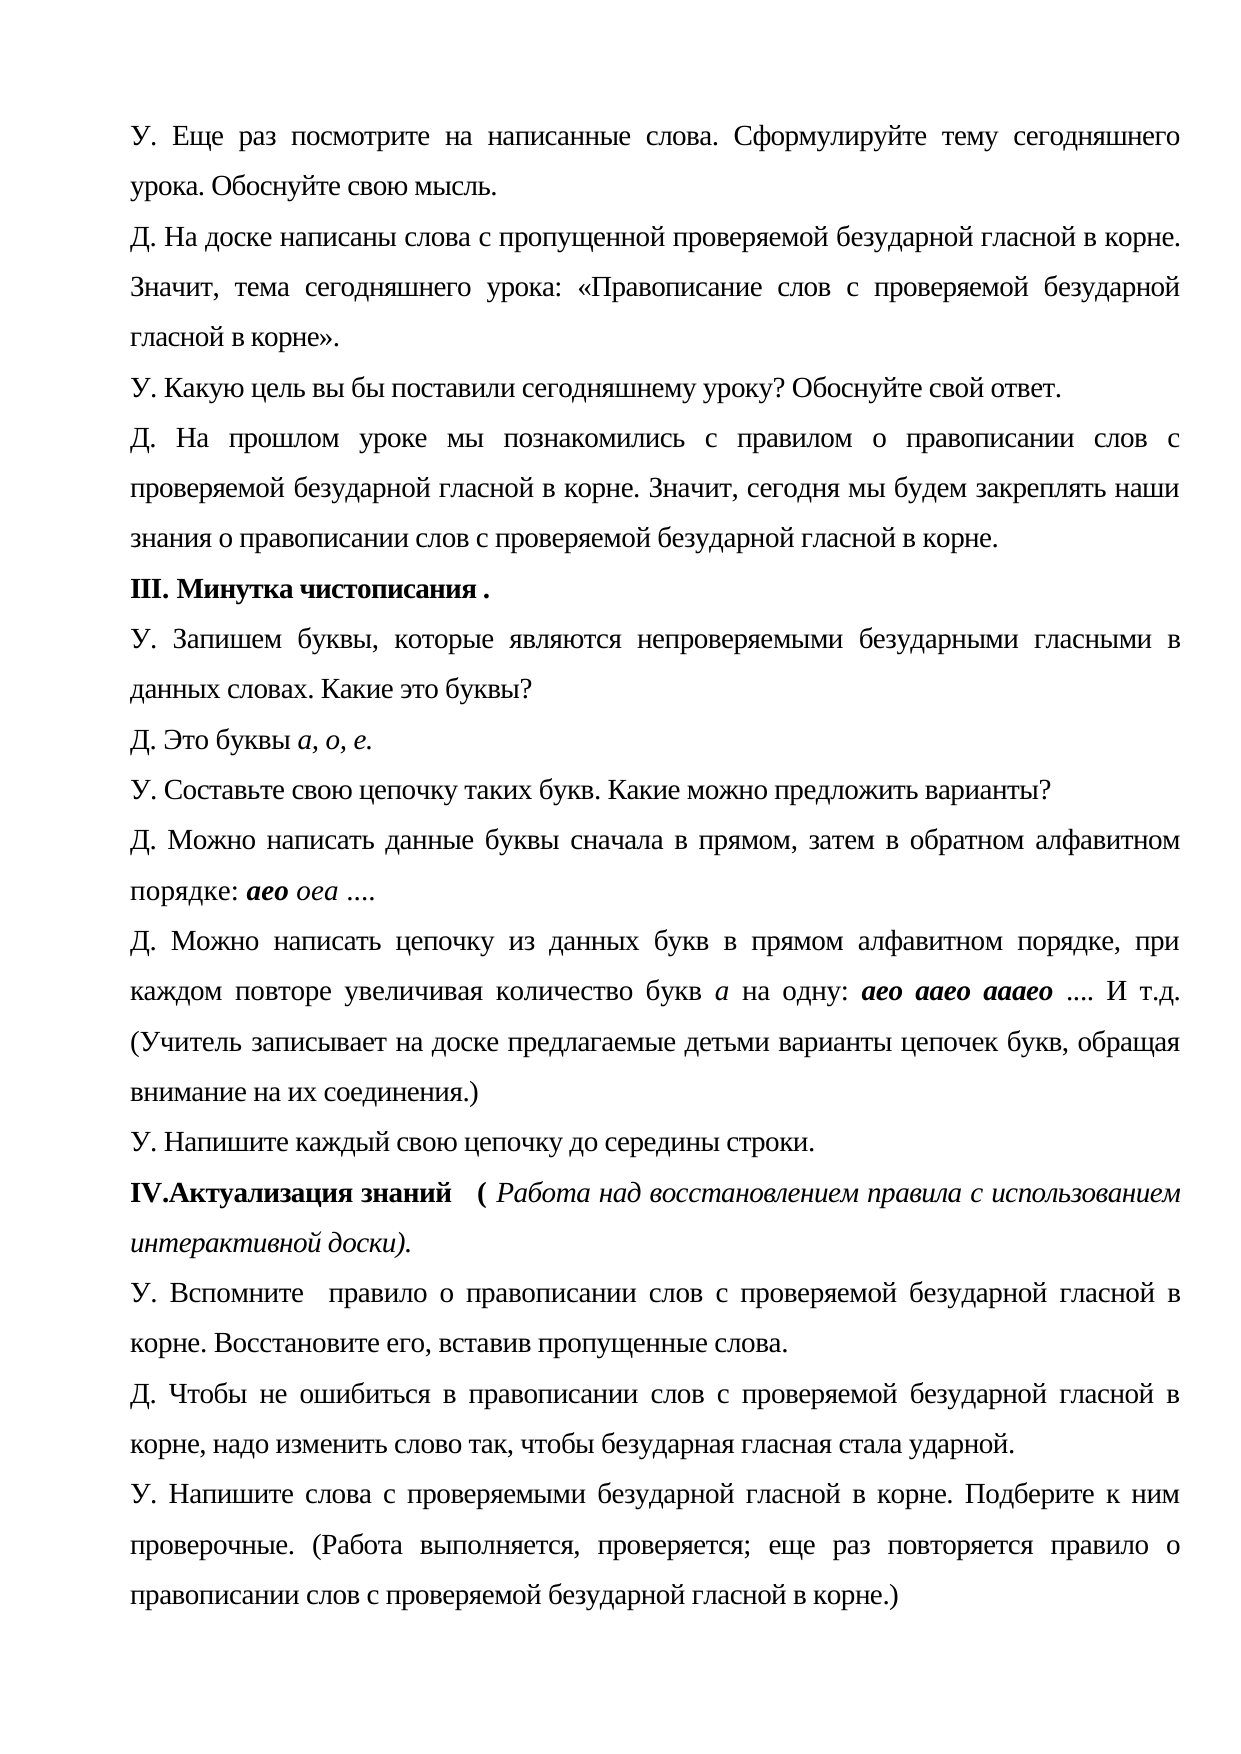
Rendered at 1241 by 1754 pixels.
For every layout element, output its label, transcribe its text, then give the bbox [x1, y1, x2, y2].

text Д. На прошлом уроке мы познакомились с правилом о правописании слов с проверяемой безударной гласной в корне. Значит, сегодня мы будем закреплять наши знания о правописании слов с проверяемой безударной гласной в корне. [130, 420, 1181, 554]
text У. Напишите каждый свою цепочку до середины строки. [130, 1124, 1181, 1158]
text IV.Актуализация знаний ( Работа над восстановлением правила с использованием интерактивной доски). [130, 1175, 1181, 1258]
text Д. Можно написать данные буквы сначала в прямом, затем в обратном алфавитном порядке: аео оеа .... [130, 822, 1181, 906]
text III. Минутка чистописания . [130, 571, 1181, 604]
text Д. На доске написаны слова с пропущенной проверяемой безударной гласной в корне. Значит, тема сегодняшнего урока: «Правописание слов с проверяемой безударной гласной в корне». [130, 219, 1181, 353]
text У. Запишем буквы, которые являются непроверяемыми безударными гласными в данных словах. Какие это буквы? [130, 621, 1181, 705]
text Д. Чтобы не ошибиться в правописании слов с проверяемой безударной гласной в корне, надо изменить слово так, чтобы безударная гласная стала ударной. [130, 1376, 1181, 1460]
text У. Вспомните правило о правописании слов с проверяемой безударной гласной в корне. Восстановите его, вставив пропущенные слова. [130, 1275, 1181, 1359]
text У. Напишите слова с проверяемыми безударной гласной в корне. Подберите к ним проверочные. (Работа выполняется, проверяется; еще раз повторяется правило о правописании слов с проверяемой безударной гласной в корне.) [130, 1477, 1181, 1611]
text Д. Это буквы а, о, е. [130, 722, 1181, 755]
text У. Какую цель вы бы поставили сегодняшнему уроку? Обоснуйте свой ответ. [130, 370, 1181, 403]
text У. Составьте свою цепочку таких букв. Какие можно предложить варианты? [130, 772, 1181, 806]
text Д. Можно написать цепочку из данных букв в прямом алфавитном порядке, при каждом повторе увеличивая количество букв а на одну: аео ааео аааео .... И т.д. (Учитель записывает на доске предлагаемые детьми варианты цепочек букв, обращая внимание на их соединения.) [130, 923, 1181, 1108]
text У. Еще раз посмотрите на написанные слова. Сформулируйте тему сегодняшнего урока. Обоснуйте свою мысль. [130, 118, 1181, 202]
